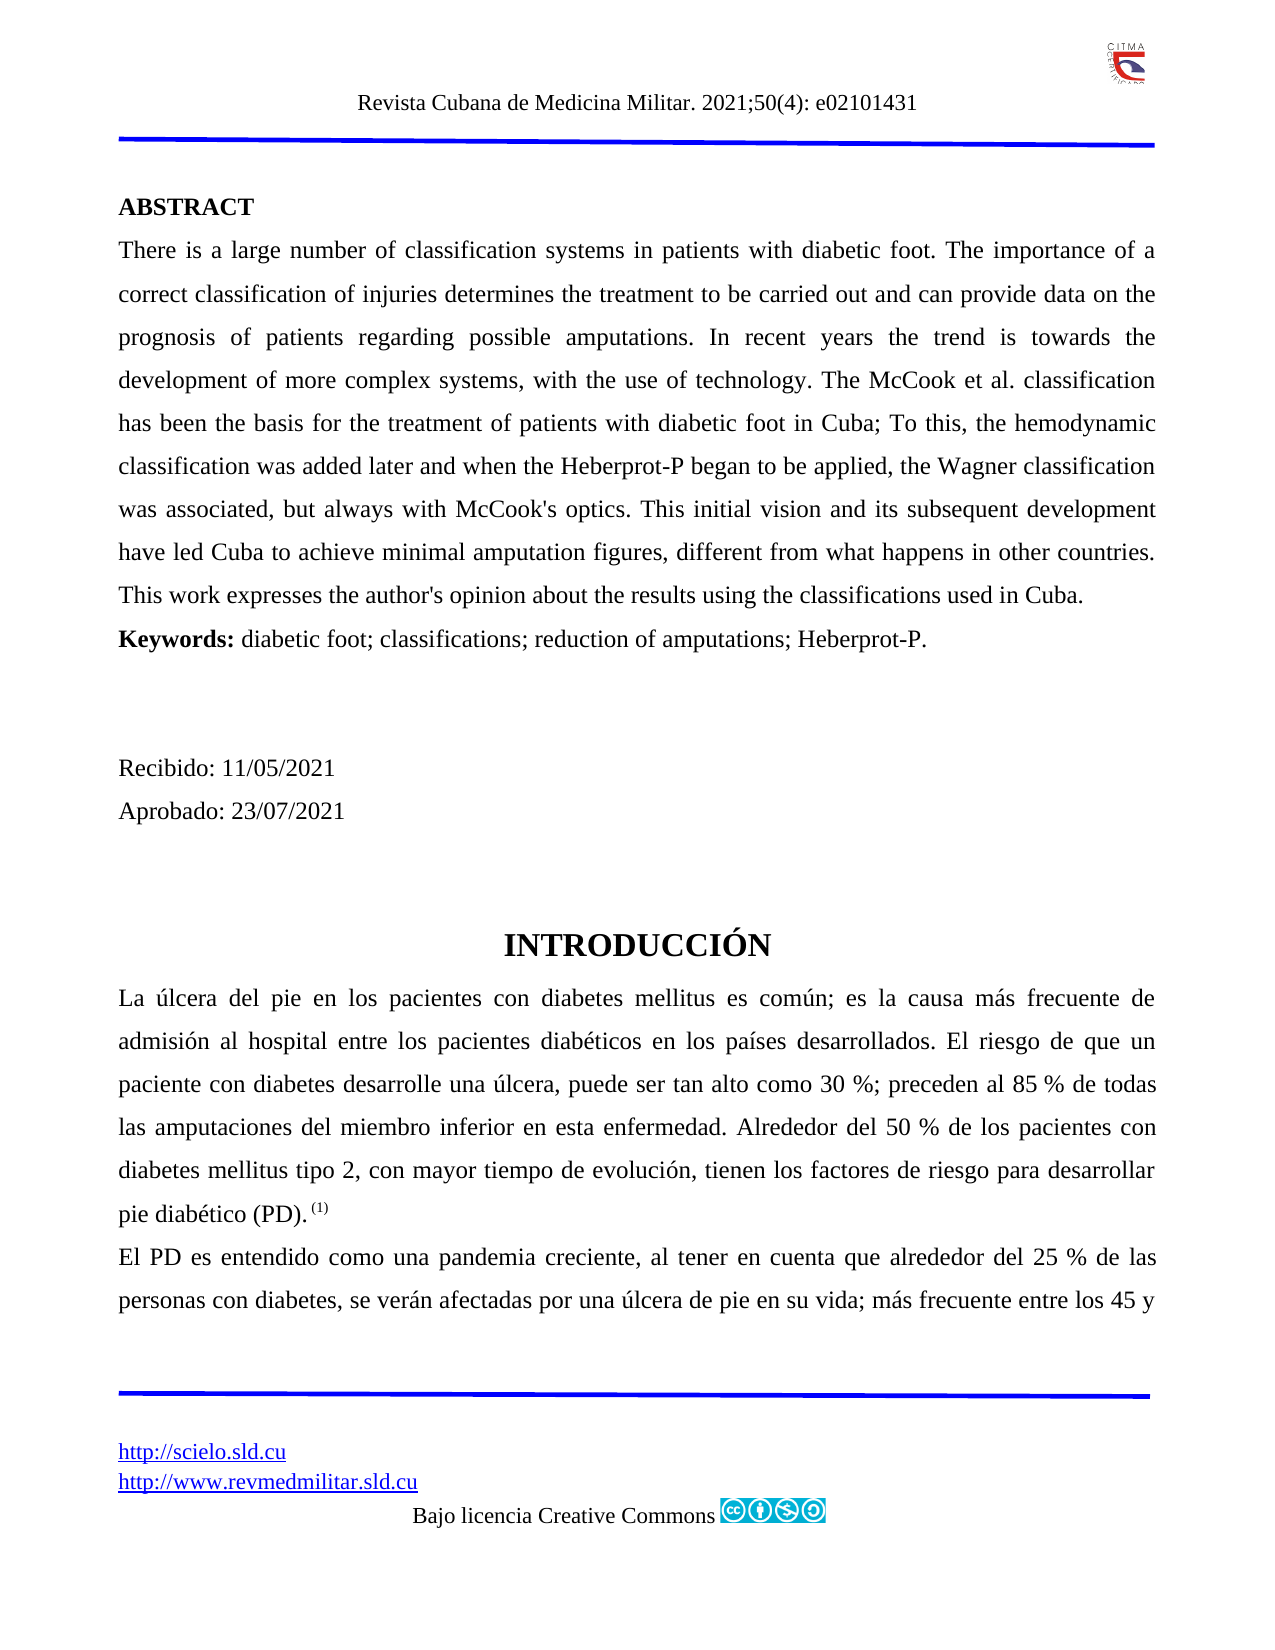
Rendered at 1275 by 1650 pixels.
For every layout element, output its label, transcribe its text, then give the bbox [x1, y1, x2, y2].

text La úlcera del pie en los pacientes con diabetes mellitus es común; es la causa más frecuente de admisión al hospital entre los pacientes diabéticos en los países desarrollados. El riesgo de que un paciente con diabetes desarrolle una úlcera, puede ser tan alto como 30 %; preceden al 85 % de todas las amputaciones del miembro inferior en esta enfermedad. Alrededor del 50 % de los pacientes con diabetes mellitus tipo 2, con mayor tiempo de evolución, tienen los factores de riesgo para desarrollar pie diabético (PD). (1) [118, 983, 1157, 1227]
text Recibido: 11/05/2021 [118, 753, 1157, 782]
text Aprobado: 23/07/2021 [118, 796, 1157, 825]
picture [720, 1498, 826, 1523]
text There is a large number of classification systems in patients with diabetic foot. The importance of a correct classification of injuries determines the treatment to be carried out and can provide data on the prognosis of patients regarding possible amputations. In recent years the trend is towards the development of more complex systems, with the use of technology. The McCook et al. classification has been the basis for the treatment of patients with diabetic foot in Cuba; To this, the hemodynamic classification was added later and when the Heberprot-P began to be applied, the Wagner classification was associated, but always with McCook's optics. This initial vision and its subsequent development have led Cuba to achieve minimal amputation figures, different from what happens in other countries. This work expresses the author's opinion about the results using the classifications used in Cuba. [118, 236, 1157, 609]
text INTRODUCCIÓN [118, 926, 1157, 964]
text Keywords: diabetic foot; classifications; reduction of amputations; Heberprot-P. [118, 624, 1157, 652]
picture [1107, 43, 1145, 84]
text ABSTRACT [118, 192, 1157, 221]
